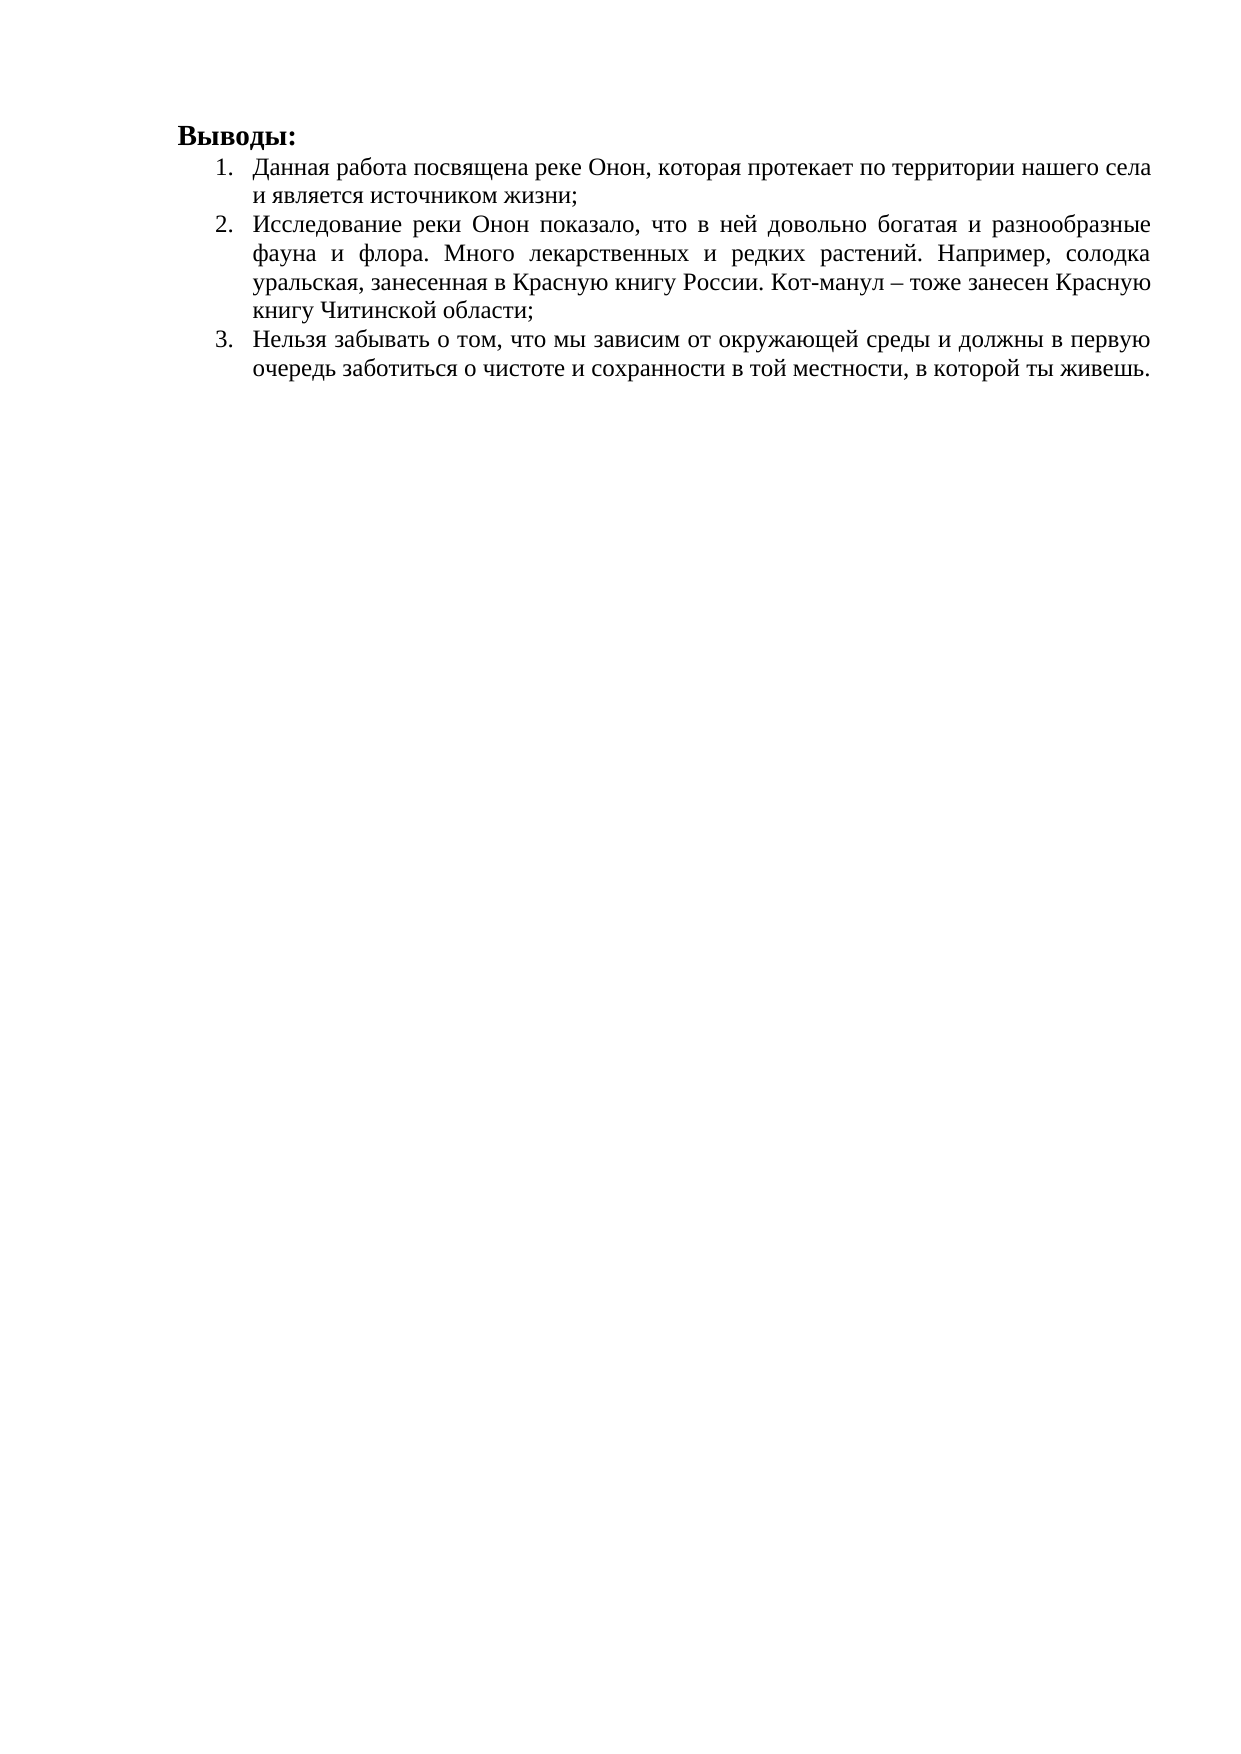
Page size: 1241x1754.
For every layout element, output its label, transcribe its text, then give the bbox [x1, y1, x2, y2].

list Данная работа посвящена реке Онон, которая протекает по территории нашего села и является источником жизни; [215, 152, 1152, 209]
list Исследование реки Онон показало, что в ней довольно богатая и разнообразные фауна и флора. Много лекарственных и редких растений. Например, солодка уральская, занесенная в Красную книгу России. Кот-манул – тоже занесен Красную книгу Читинской области; [215, 209, 1152, 324]
list Нельзя забывать о том, что мы зависим от окружающей среды и должны в первую очередь заботиться о чистоте и сохранности в той местности, в которой ты живешь. [215, 324, 1152, 382]
text Выводы: [177, 118, 1152, 152]
